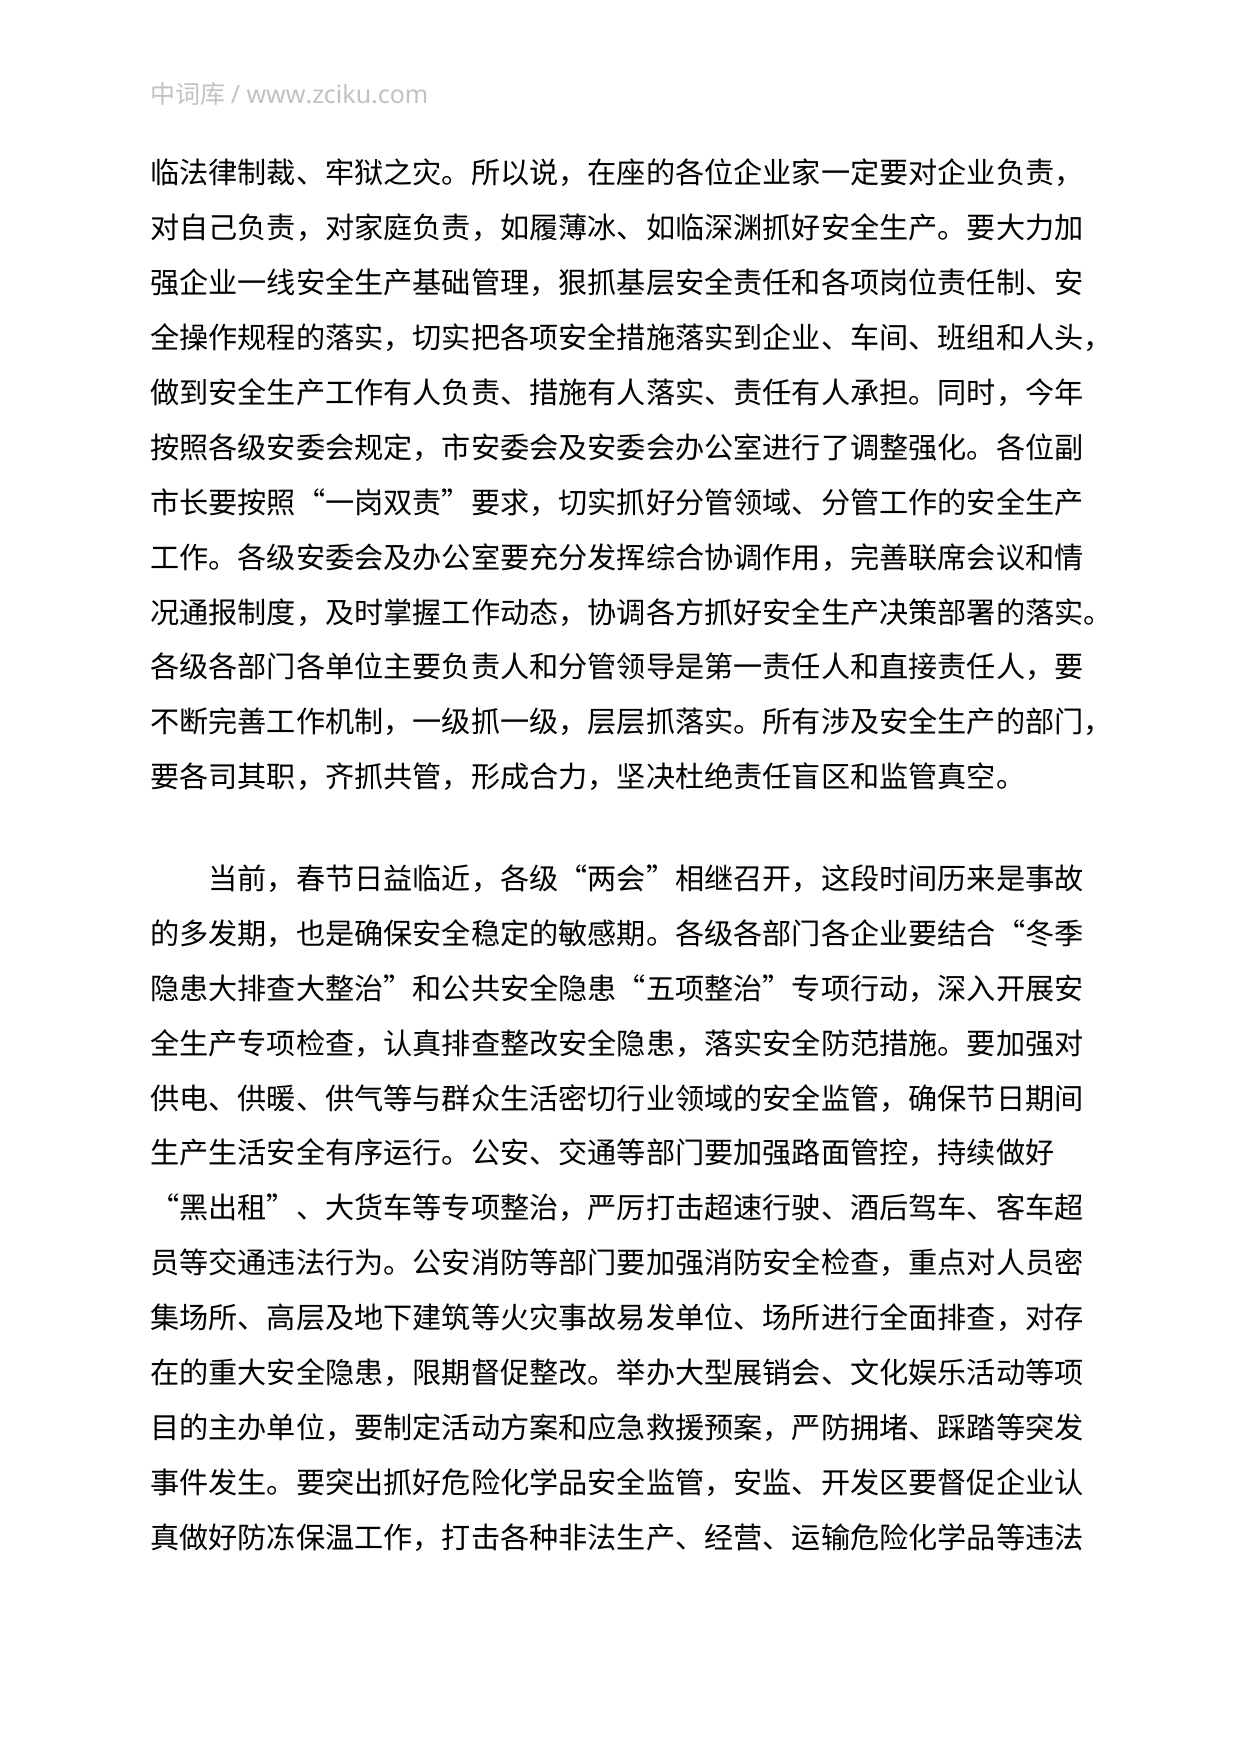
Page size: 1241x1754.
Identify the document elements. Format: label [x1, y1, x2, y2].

text [150, 150, 1090, 796]
text [150, 856, 1090, 1557]
